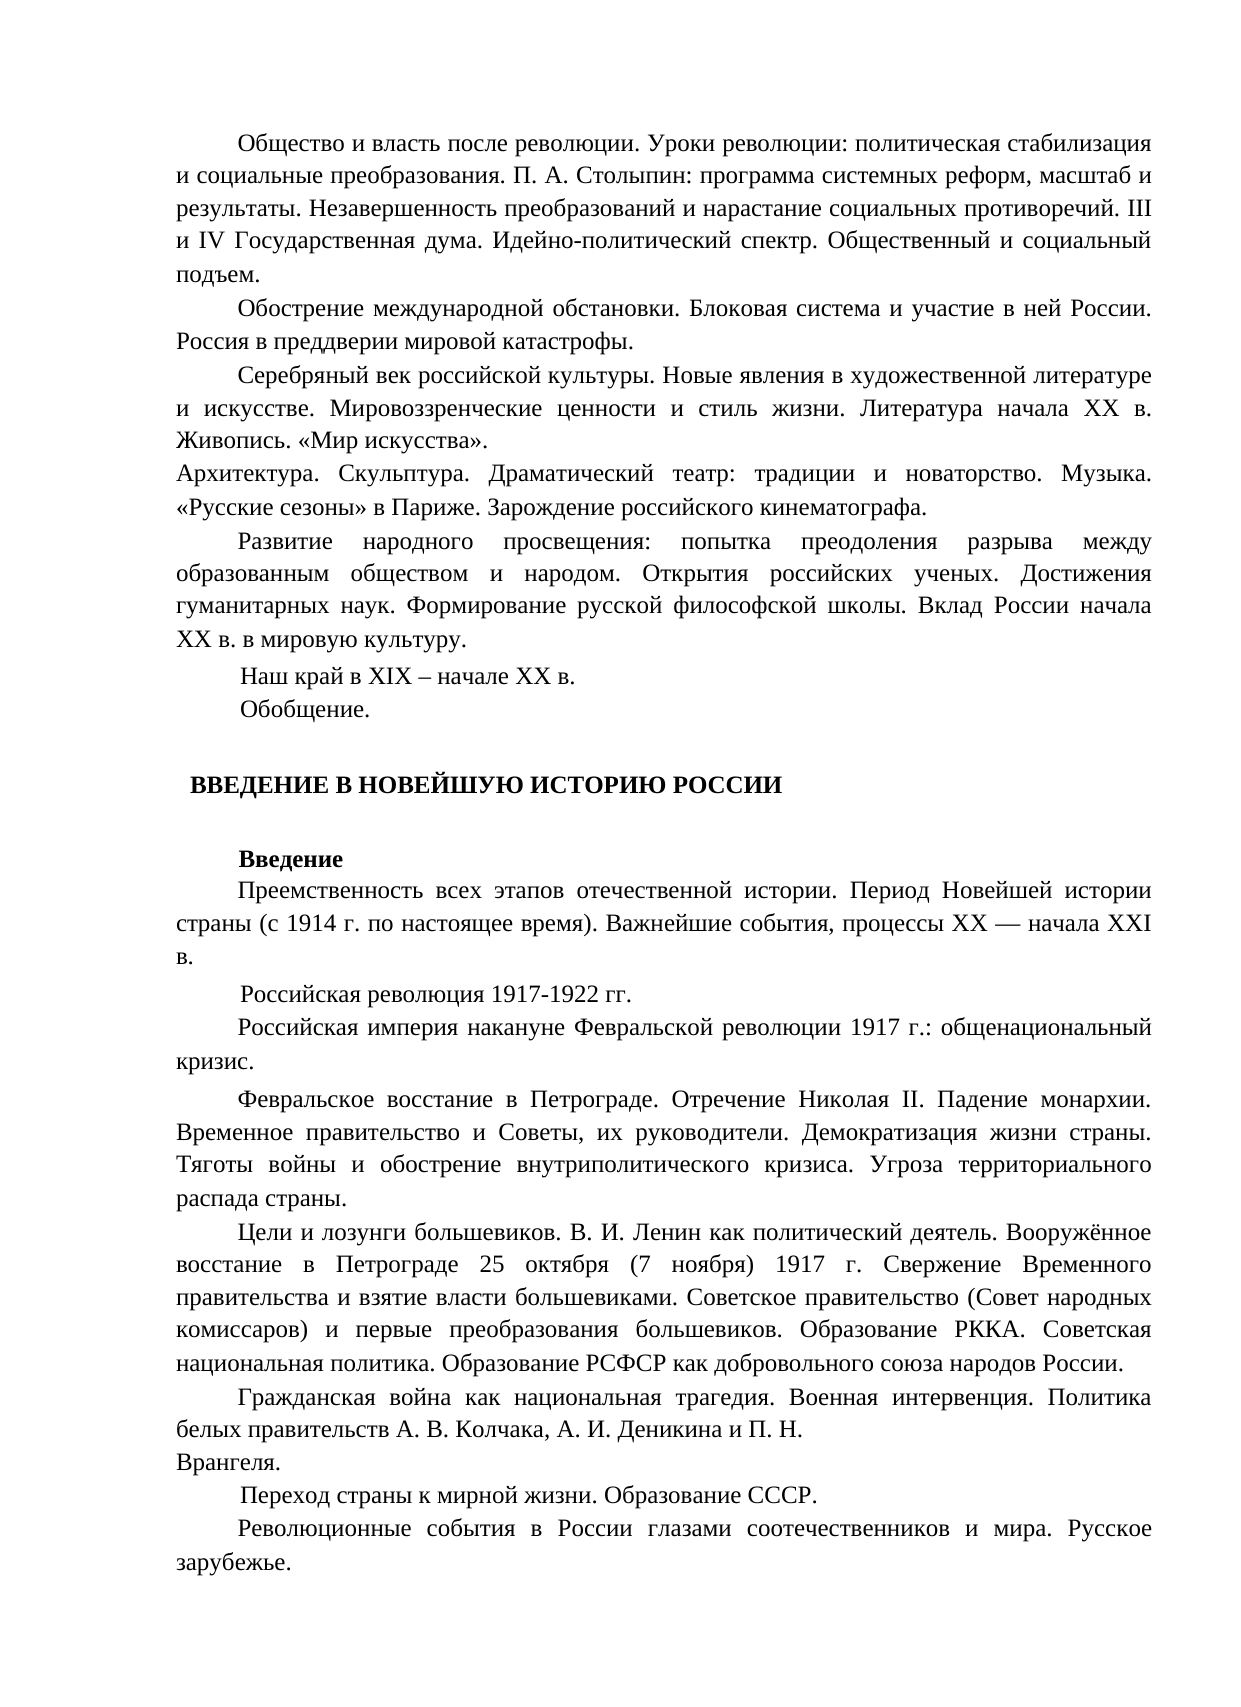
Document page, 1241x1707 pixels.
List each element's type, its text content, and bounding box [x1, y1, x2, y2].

text Обобщение. [240, 694, 1153, 723]
text Обострение международной обстановки. Блоковая система и участие в ней России. Россия в преддверии мировой катастрофы. [176, 293, 1153, 356]
text Революционные события в России глазами соотечественников и мира. Русское зарубежье. [176, 1513, 1153, 1577]
text Развитие народного просвещения: попытка преодоления разрыва между образованным обществом и народом. Открытия российских ученых. Достижения гуманитарных наук. Формирование русской философской школы. Вклад России начала XX в. в мировую культуру. [176, 526, 1153, 654]
text Введение [238, 844, 1163, 872]
text Врангеля. [176, 1447, 1153, 1476]
text Цели и лозунги большевиков. В. И. Ленин как политический деятель. Вооружённое восстание в Петрограде 25 октября (7 ноября) 1917 г. Свержение Временного правительства и взятие власти большевиками. Советское правительство (Совет народных комиссаров) и первые преобразования большевиков. Образование РККА. Советская национальная политика. Образование РСФСР как добровольного союза народов России. [176, 1217, 1153, 1377]
text Российская империя накануне Февральской революции 1917 г.: общенациональный кризис. [176, 1012, 1153, 1076]
text Переход страны к мирной жизни. Образование СССР. [240, 1480, 1153, 1509]
text Российская революция 1917-1922 гг. [240, 979, 1153, 1008]
text Наш край в XIX – начале ХХ в. [240, 661, 1153, 690]
text Серебряный век российской культуры. Новые явления в художественной литературе и искусстве. Мировоззренческие ценности и стиль жизни. Литература начала XX в. Живопись. «Мир искусства». [176, 360, 1153, 454]
text Общество и власть после революции. Уроки революции: политическая стабилизация и социальные преобразования. П. А. Столыпин: программа системных реформ, масштаб и результаты. Незавершенность преобразований и нарастание социальных противоречий. III и IV Государственная дума. Идейно-политический спектр. Общественный и социальный подъем. [176, 128, 1153, 288]
text Преемственность всех этапов отечественной истории. Период Новейшей истории страны (с 1914 г. по настоящее время). Важнейшие события, процессы ХХ — начала XXI в. [176, 875, 1153, 971]
text ВВЕДЕНИЕ В НОВЕЙШУЮ ИСТОРИЮ РОССИИ [190, 770, 1163, 798]
text Архитектура. Скульптура. Драматический театр: традиции и новаторство. Музыка. «Русские сезоны» в Париже. Зарождение российского кинематографа. [176, 458, 1153, 521]
text Гражданская война как национальная трагедия. Военная интервенция. Политика белых правительств А. В. Колчака, А. И. Деникина и П. Н. [176, 1382, 1153, 1443]
text Февральское восстание в Петрограде. Отречение Николая II. Падение монархии. Временное правительство и Советы, их руководители. Демократизация жизни страны. Тяготы войны и обострение внутриполитического кризиса. Угроза территориального распада страны. [176, 1084, 1153, 1212]
